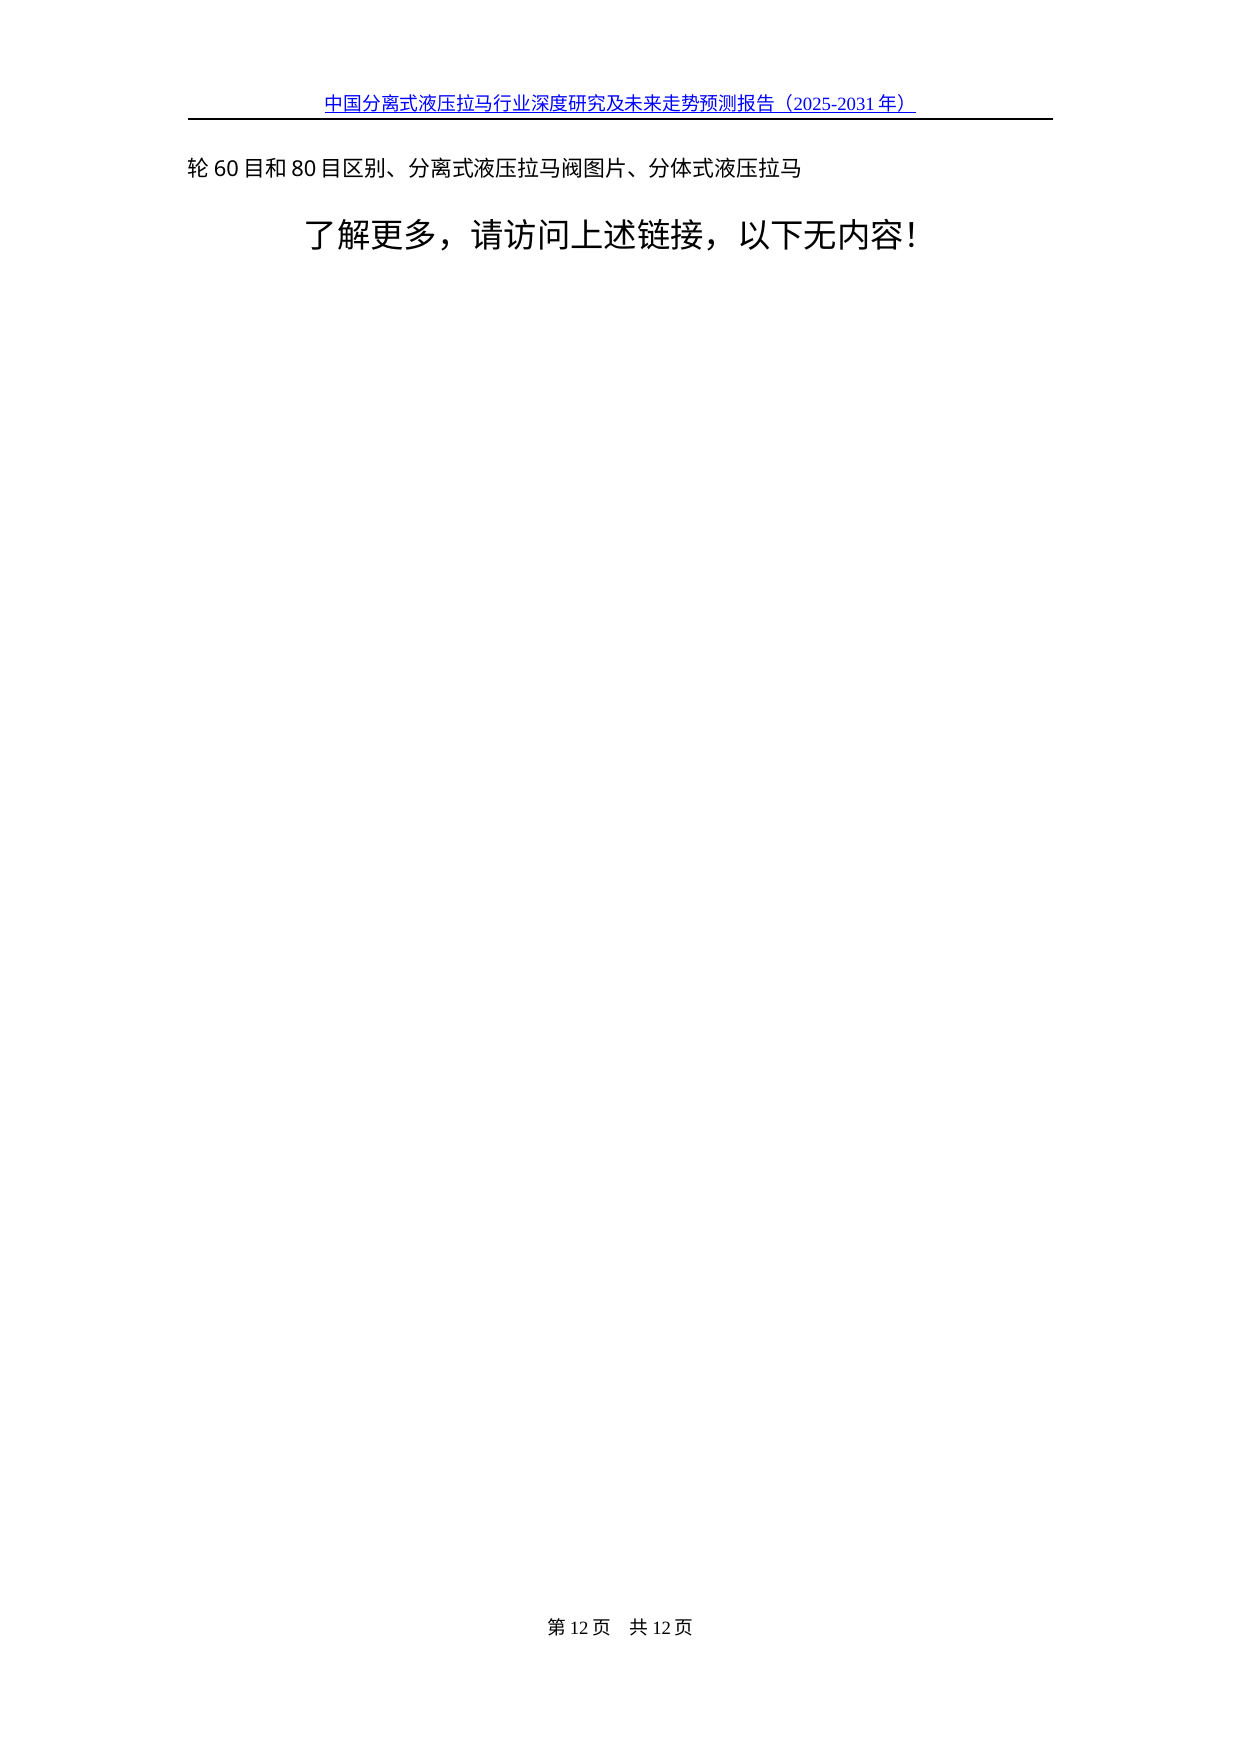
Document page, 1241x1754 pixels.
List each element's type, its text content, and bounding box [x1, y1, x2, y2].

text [187, 150, 1053, 183]
title 了解更多，请访问上述链接，以下无内容！ [187, 200, 1053, 265]
